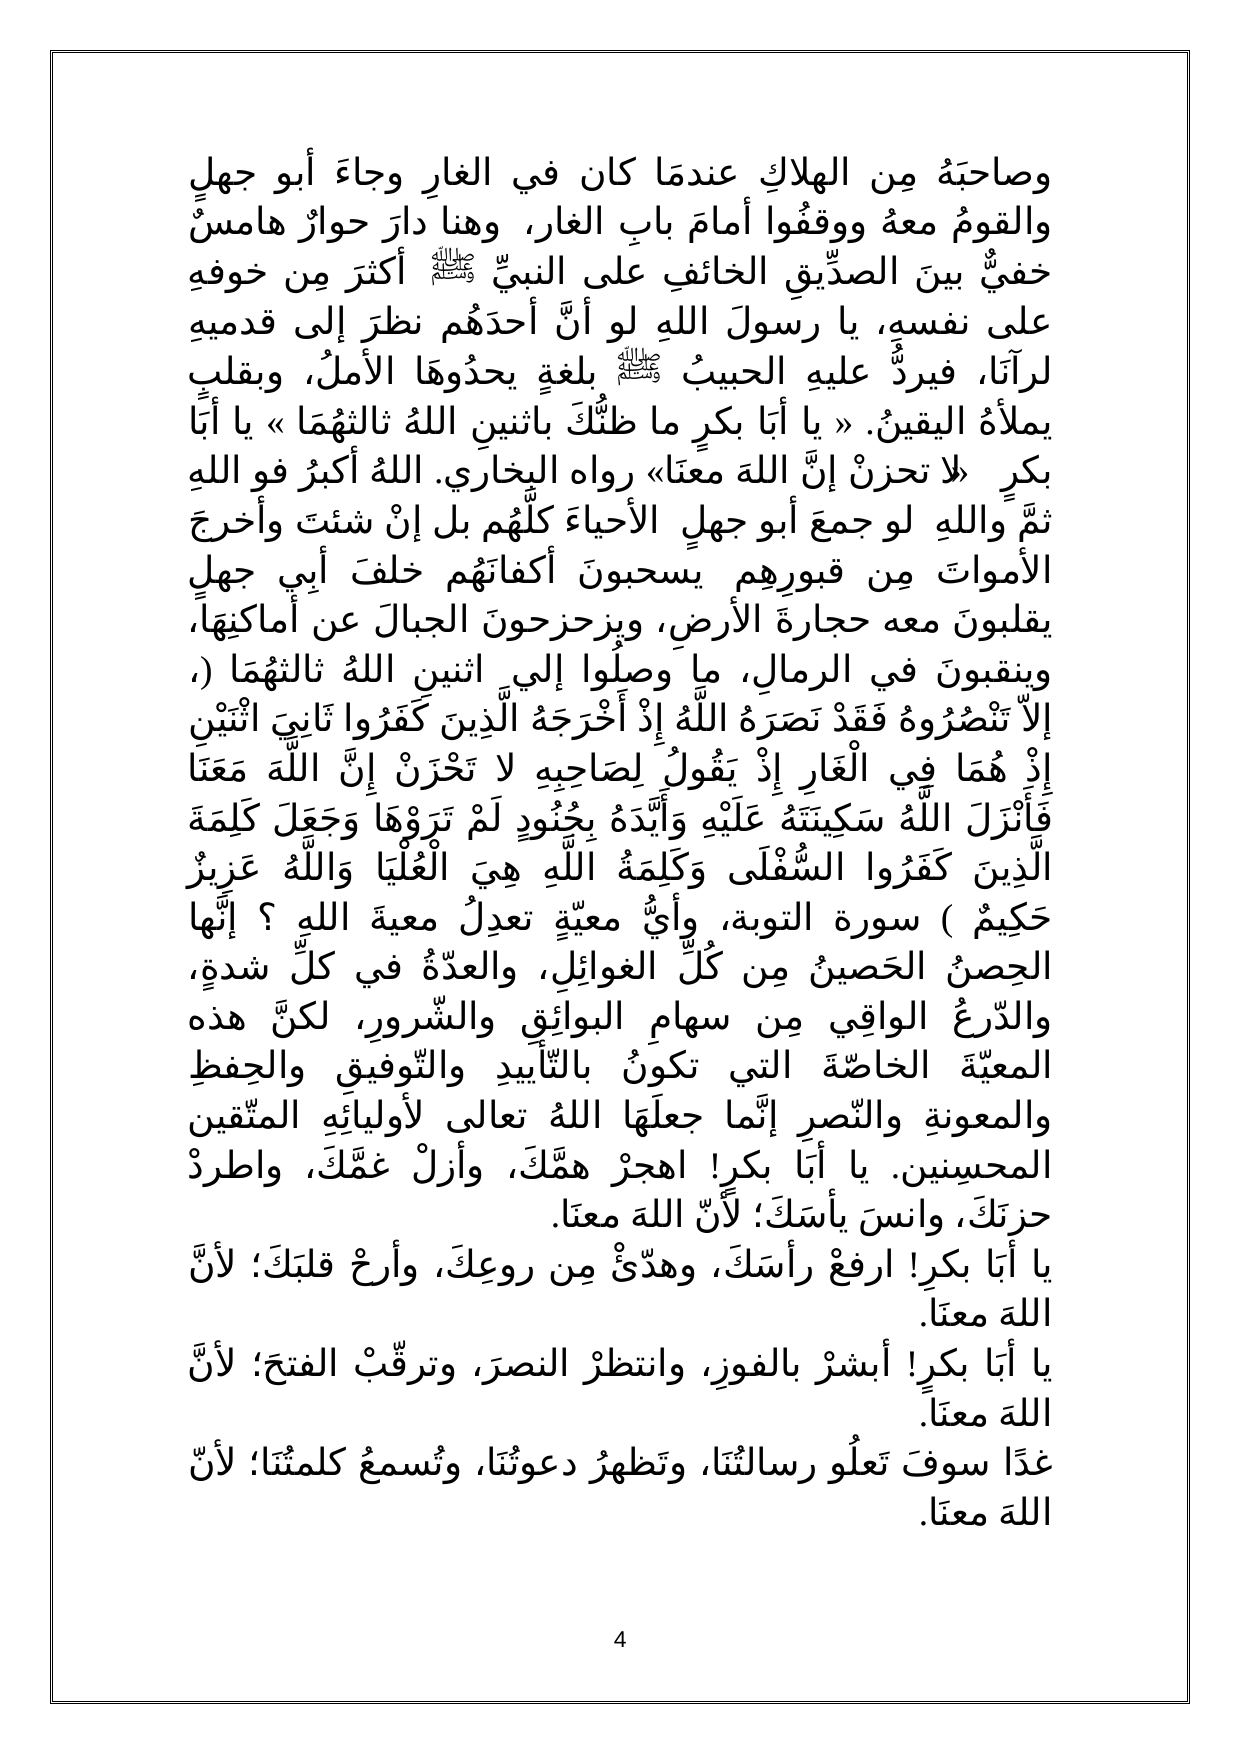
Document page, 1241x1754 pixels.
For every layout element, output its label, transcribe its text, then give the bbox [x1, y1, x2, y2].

text غدًا سوفَ تَعلُو رسالتُنَا، وتَظهرُ دعوتُنَا، وتُسمعُ كلمتُنَا؛ لأنّ اللهَ معنَا. [187, 1441, 1053, 1533]
text يا أبَا بكرِ! ارفعْ رأسَكَ، وهدّئْ مِن روعِكَ، وأرحْ قلبَكَ؛ لأنَّ اللهَ معنَا. [187, 1242, 1053, 1335]
text يا أبَا بكرٍ! أبشرْ بالفوزِ، وانتظرْ النصرَ، وترقّبْ الفتحَ؛ لأنَّ اللهَ معنَا. [187, 1341, 1053, 1434]
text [187, 150, 1053, 1236]
